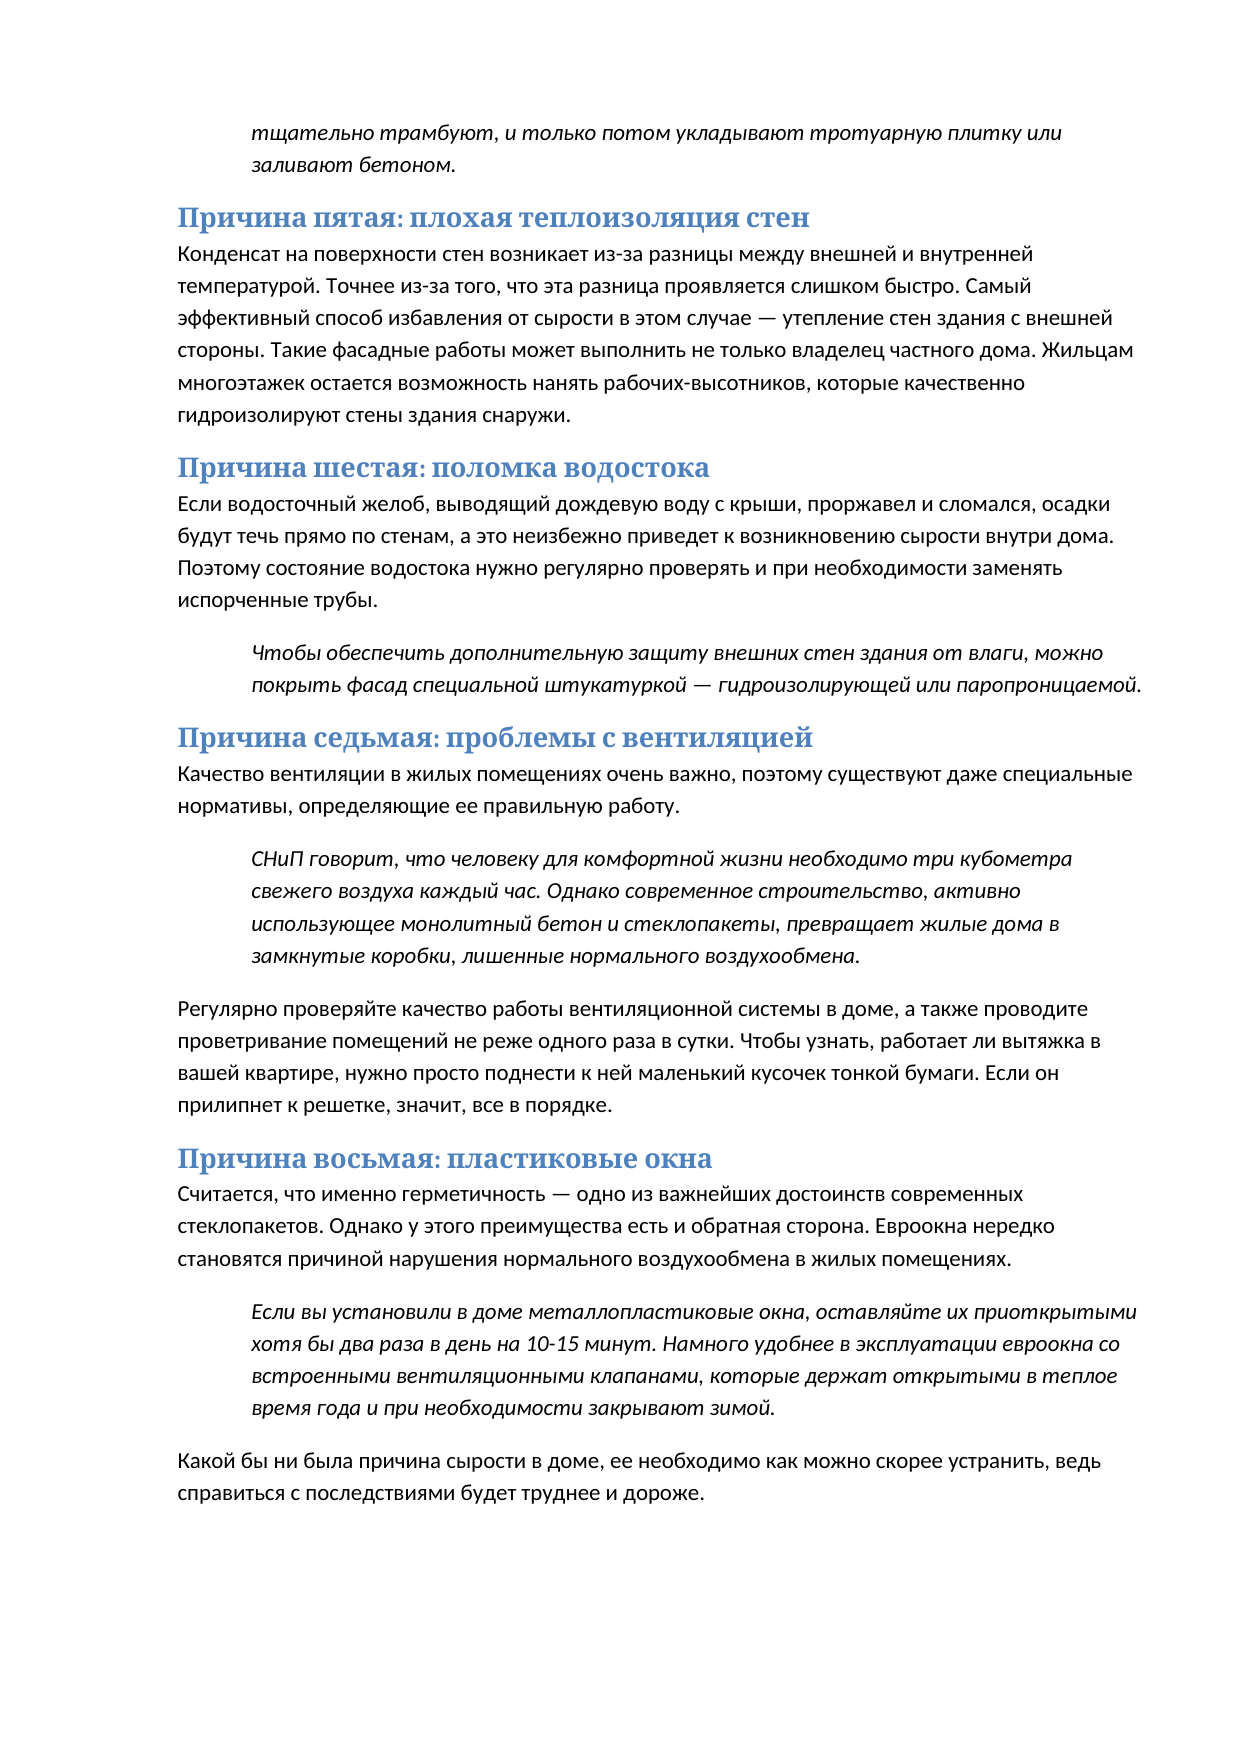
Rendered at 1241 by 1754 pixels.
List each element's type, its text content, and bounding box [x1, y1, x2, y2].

text Какой бы ни была причина сырости в доме, ее необходимо как можно скорее устранить, ведь справиться с последствиями будет труднее и дороже. [177, 1446, 1152, 1507]
subtitle Причина восьмая: пластиковые окна [177, 1144, 1152, 1175]
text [251, 118, 1152, 178]
text Если вы установили в доме металлопластиковые окна, оставляйте их приоткрытыми хотя бы два раза в день на 10-15 минут. Намного удобнее в эксплуатации евроокна со встроенными вентиляционными клапанами, которые держат открытыми в теплое время года и при необходимости закрывают зимой. [251, 1297, 1152, 1421]
subtitle Причина шестая: поломка водостока [177, 453, 1152, 484]
text Конденсат на поверхности стен возникает из-за разницы между внешней и внутренней температурой. Точнее из-за того, что эта разница проявляется слишком быстро. Самый эффективный способ избавления от сырости в этом случае — утепление стен здания с внешней стороны. Такие фасадные работы может выполнить не только владелец частного дома. Жильцам многоэтажек остается возможность нанять рабочих-высотников, которые качественно гидроизолируют стены здания снаружи. [177, 239, 1152, 428]
text Считается, что именно герметичность — одно из важнейших достоинств современных стеклопакетов. Однако у этого преимущества есть и обратная сторона. Евроокна нередко становятся причиной нарушения нормального воздухообмена в жилых помещениях. [177, 1179, 1152, 1272]
text Регулярно проверяйте качество работы вентиляционной системы в доме, а также проводите проветривание помещений не реже одного раза в сутки. Чтобы узнать, работает ли вытяжка в вашей квартире, нужно просто поднести к ней маленький кусочек тонкой бумаги. Если он прилипнет к решетке, значит, все в порядке. [177, 994, 1152, 1119]
subtitle Причина седьмая: проблемы с вентиляцией [177, 723, 1152, 755]
text Чтобы обеспечить дополнительную защиту внешних стен здания от влаги, можно покрыть фасад специальной штукатуркой — гидроизолирующей или паропроницаемой. [251, 638, 1152, 698]
text Качество вентиляции в жилых помещениях очень важно, поэтому существуют даже специальные нормативы, определяющие ее правильную работу. [177, 759, 1152, 819]
subtitle Причина пятая: плохая теплоизоляция стен [177, 203, 1152, 234]
text СНиП говорит, что человеку для комфортной жизни необходимо три кубометра свежего воздуха каждый час. Однако современное строительство, активно использующее монолитный бетон и стеклопакеты, превращает жилые дома в замкнутые коробки, лишенные нормального воздухообмена. [251, 844, 1152, 969]
text Если водосточный желоб, выводящий дождевую воду с крыши, проржавел и сломался, осадки будут течь прямо по стенам, а это неизбежно приведет к возникновению сырости внутри дома. Поэтому состояние водостока нужно регулярно проверять и при необходимости заменять испорченные трубы. [177, 489, 1152, 613]
